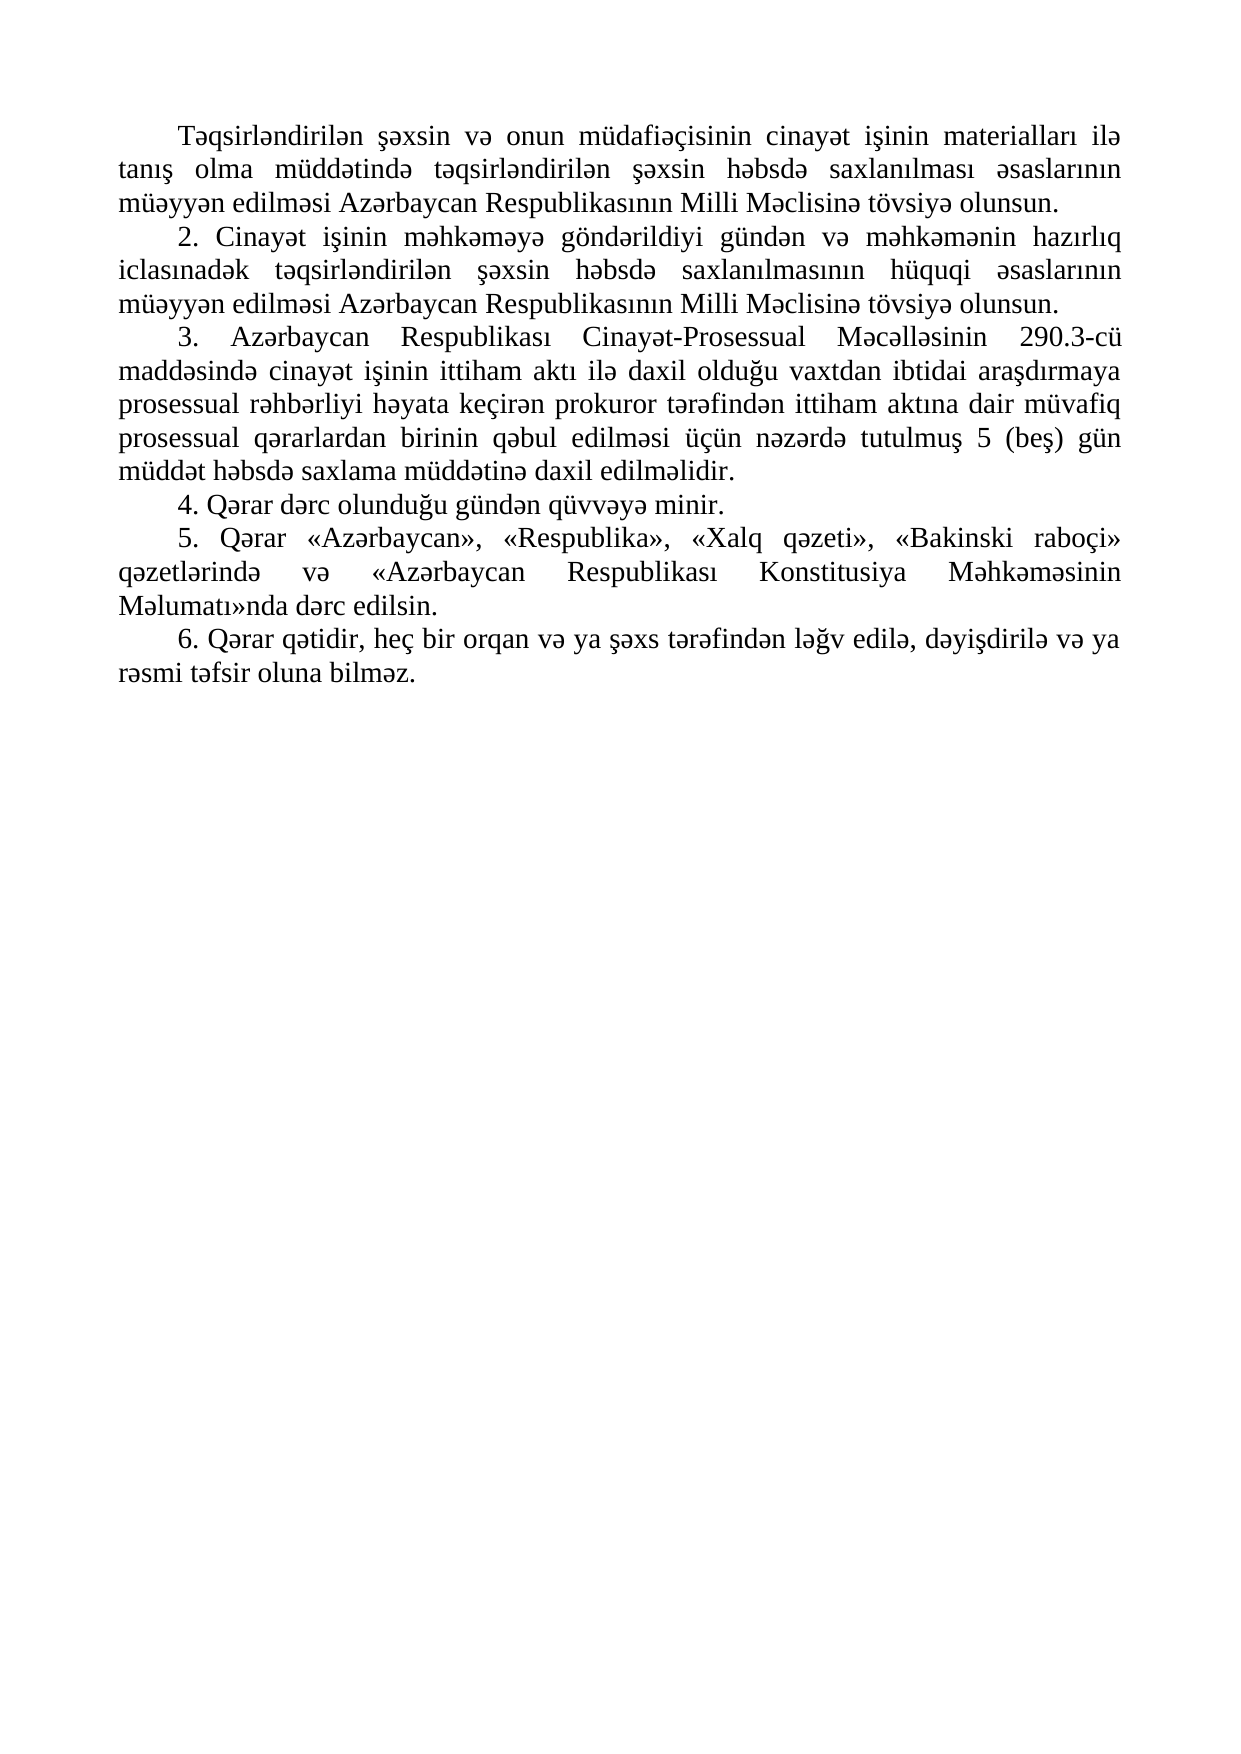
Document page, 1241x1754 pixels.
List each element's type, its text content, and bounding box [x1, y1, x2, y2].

text 4. Qərar dərc olunduğu gündən qüvvəyə minir. [118, 487, 1122, 521]
text 6. Qərar qətidir, heç bir orqan və ya şəxs tərəfindən ləğv edilə, dəyişdirilə və ya rəsmi təfsir oluna bilməz. [118, 621, 1122, 688]
text 5. Qərar «Azərbaycan», «Respublika», «Xalq qəzeti», «Bakinski raboçi» qəzetlərində və «Azərbaycan Respublikası Konstitusiya Məhkəməsinin Məlumatı»nda dərc edilsin. [118, 521, 1122, 621]
text 2. Cinayət işinin məhkəməyə göndərildiyi gündən və məhkəmənin hazırlıq iclasınadək təqsirləndirilən şəxsin həbsdə saxlanılmasının hüquqi əsaslarının müəyyən edilməsi Azərbaycan Respublikasının Milli Məclisinə tövsiyə olunsun. [118, 219, 1122, 319]
text Təqsirləndirilən şəxsin və onun müdafiəçisinin cinayət işinin materialları ilə tanış olma müddətində təqsirləndirilən şəxsin həbsdə saxlanılması əsaslarının müəyyən edilməsi Azərbaycan Respublikasının Milli Məclisinə tövsiyə olunsun. [118, 118, 1122, 219]
text 3. Azərbaycan Respublikası Cinayət-Prosessual Məcəlləsinin 290.3-cü maddəsində cinayət işinin ittiham aktı ilə daxil olduğu vaxtdan ibtidai araşdırmaya prosessual rəhbərliyi həyata keçirən prokuror tərəfindən ittiham aktına dair müvafiq prosessual qərarlardan birinin qəbul edilməsi üçün nəzərdə tutulmuş 5 (beş) gün müddət həbsdə saxlama müddətinə daxil edilməlidir. [118, 319, 1122, 487]
